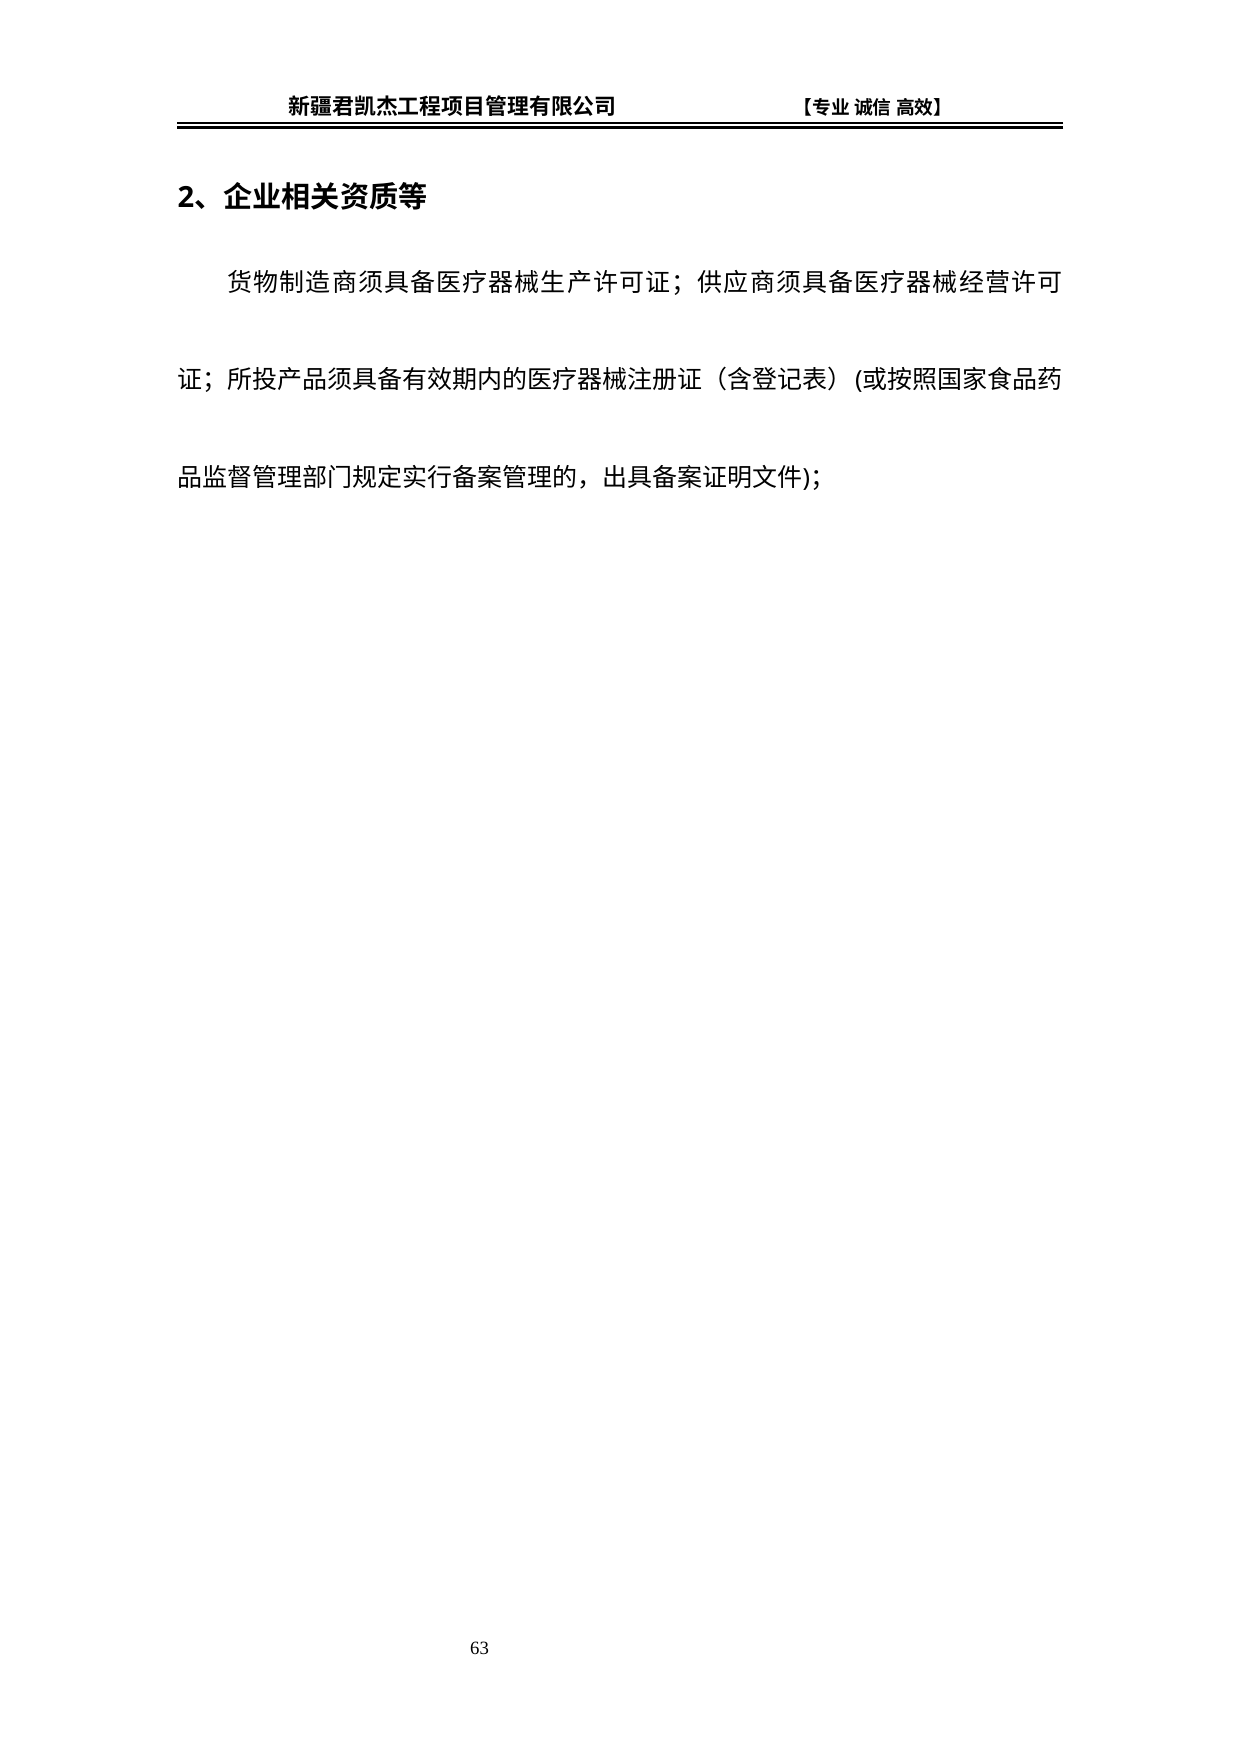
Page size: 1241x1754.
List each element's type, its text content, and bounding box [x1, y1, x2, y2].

text 货物制造商须具备医疗器械生产许可证；供应商须具备医疗器械经营许可证；所投产品须具备有效期内的医疗器械注册证（含登记表）(或按照国家食品药品监督管理部门规定实行备案管理的，出具备案证明文件)； [177, 248, 1063, 508]
text 2、企业相关资质等 [177, 162, 1063, 227]
